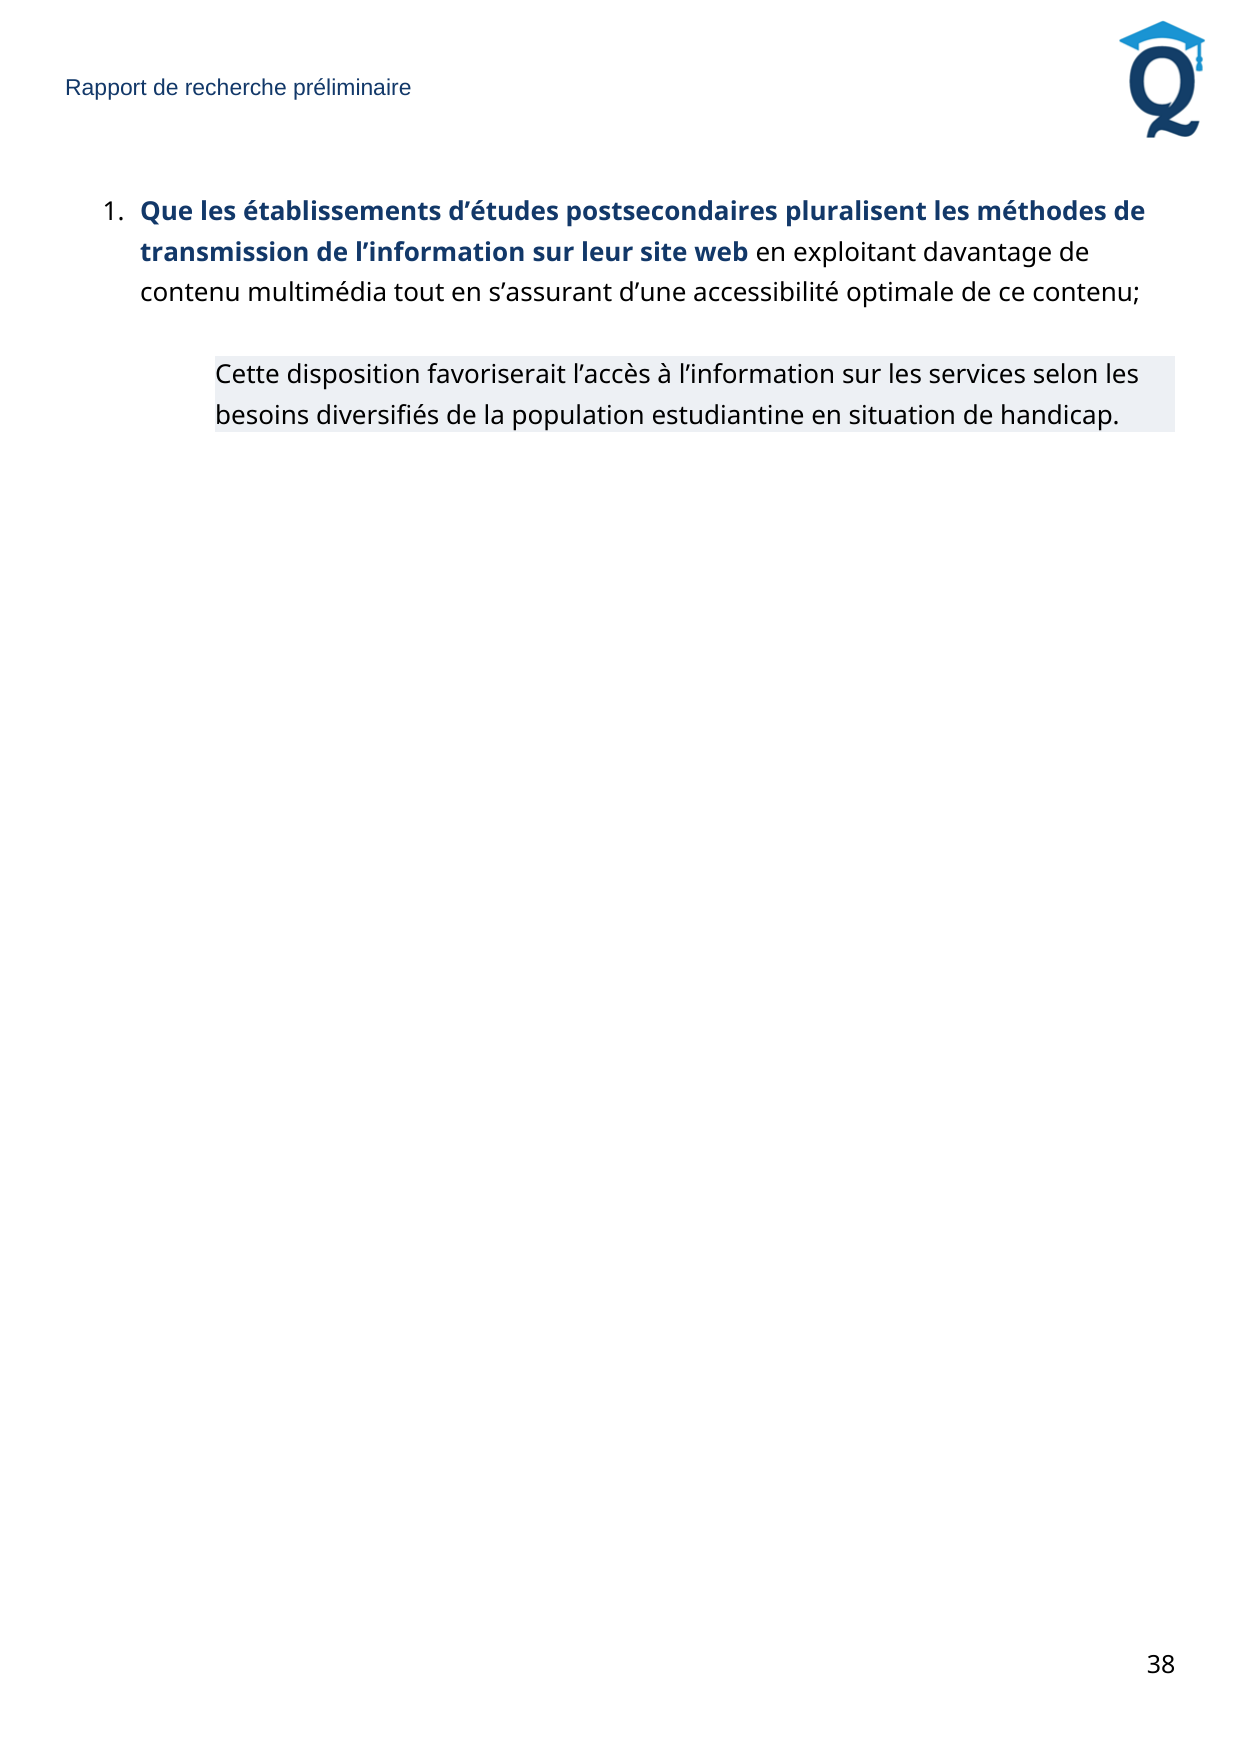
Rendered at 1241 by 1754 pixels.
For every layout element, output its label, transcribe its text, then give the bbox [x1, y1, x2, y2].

picture [1104, 17, 1229, 146]
text Cette disposition favoriserait l’accès à l’information sur les services selon les besoins diversifiés de la population estudiantine en situation de handicap. [215, 356, 1175, 432]
list Que les établissements d’études postsecondaires pluralisent les méthodes de transmission de l’information sur leur site web en exploitant davantage de contenu multimédia tout en s’assurant d’une accessibilité optimale de ce contenu; [102, 192, 1175, 309]
